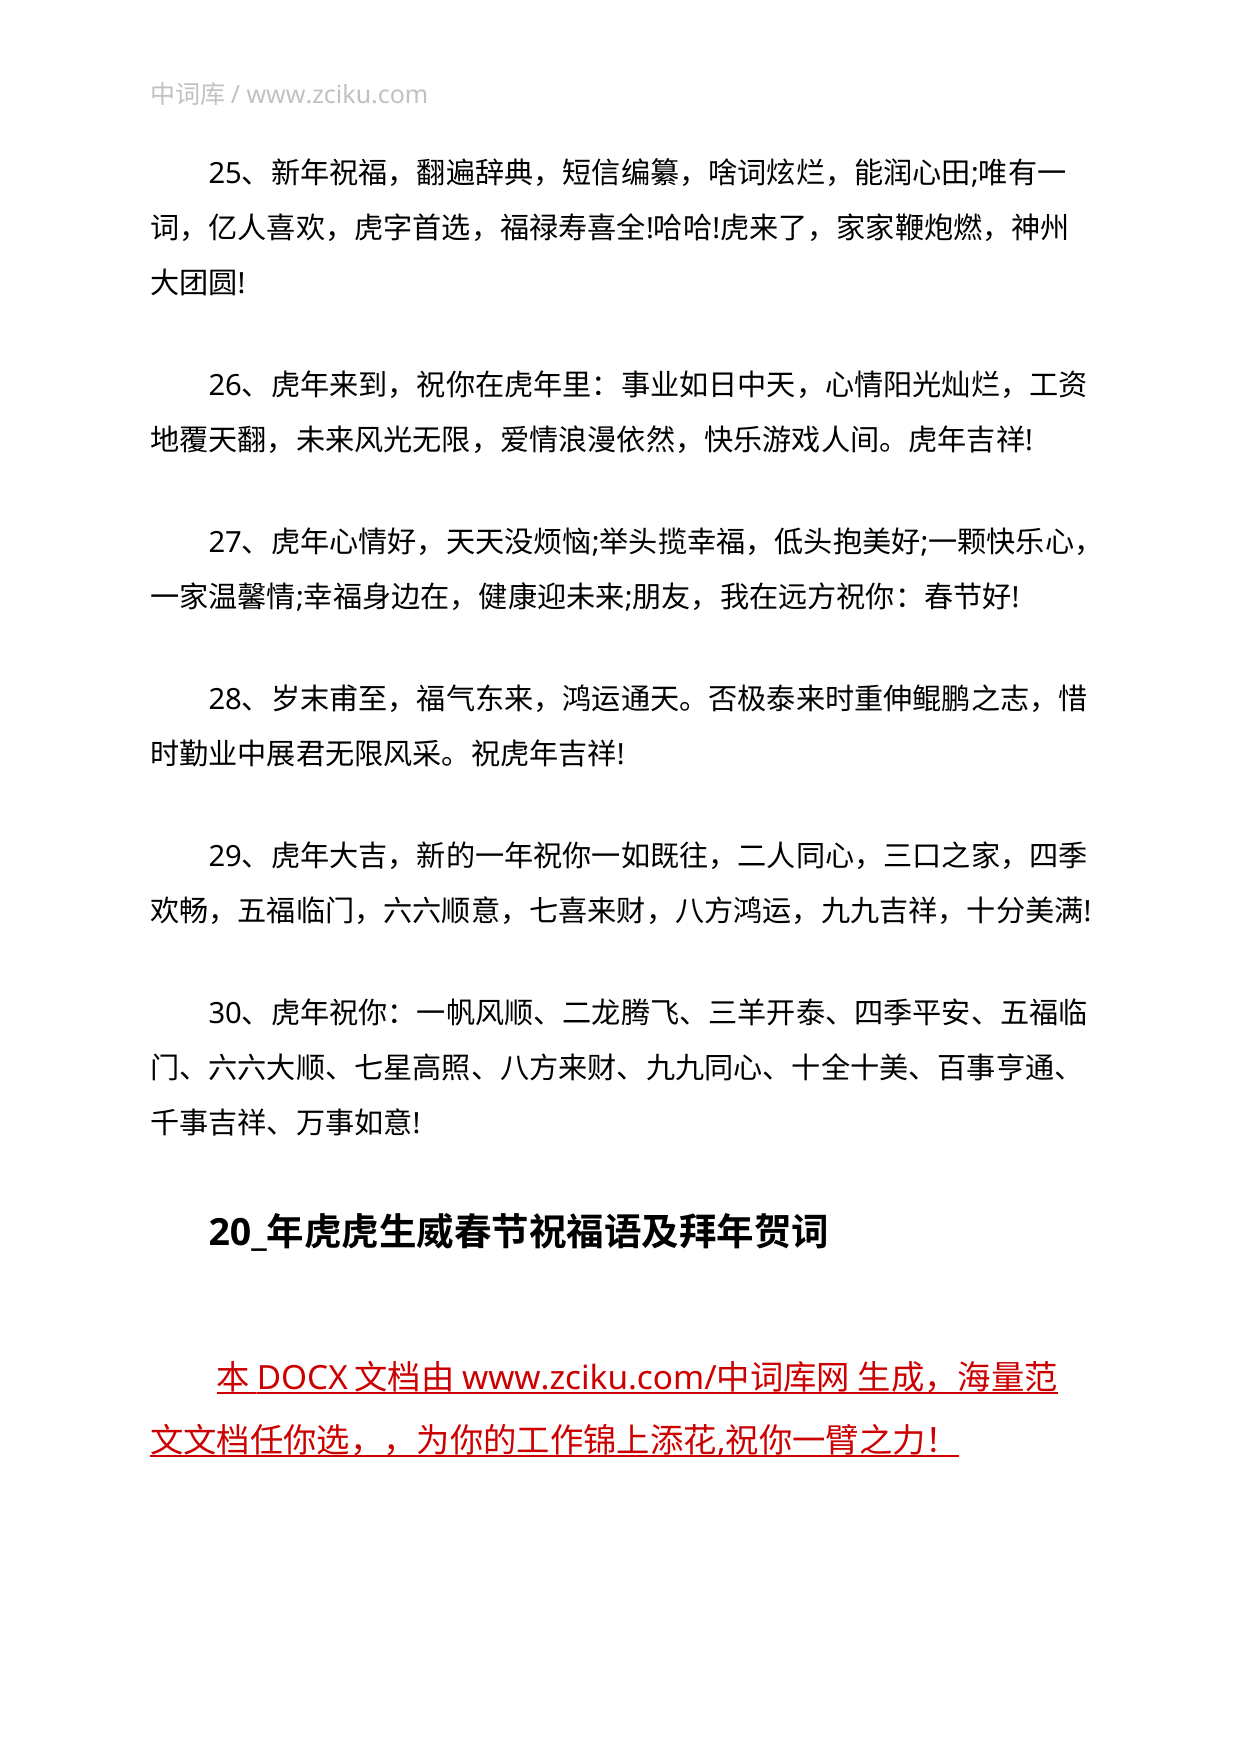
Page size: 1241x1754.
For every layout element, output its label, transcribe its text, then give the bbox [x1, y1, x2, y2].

text 29、虎年大吉，新的一年祝你一如既往，二人同心，三口之家，四季欢畅，五福临门，六六顺意，七喜来财，八方鸿运，九九吉祥，十分美满! [150, 833, 1090, 930]
text 27、虎年心情好，天天没烦恼;举头揽幸福，低头抱美好;一颗快乐心，一家温馨情;幸福身边在，健康迎未来;朋友，我在远方祝你：春节好! [150, 519, 1090, 616]
text 25、新年祝福，翻遍辞典，短信编纂，啥词炫烂，能润心田;唯有一词，亿人喜欢，虎字首选，福禄寿喜全!哈哈!虎来了，家家鞭炮燃，神州大团圆! [150, 150, 1090, 302]
text 28、岁末甫至，福气东来，鸿运通天。否极泰来时重伸鲲鹏之志，惜时勤业中展君无限风采。祝虎年吉祥! [150, 676, 1090, 773]
text 26、虎年来到，祝你在虎年里：事业如日中天，心情阳光灿烂，工资地覆天翻，未来风光无限，爱情浪漫依然，快乐游戏人间。虎年吉祥! [150, 362, 1090, 459]
text 20_年虎虎生威春节祝福语及拜年贺词 [150, 1202, 1090, 1256]
text 本DOCX文档由 www.zciku.com/中词库网 生成，海量范文文档任你选，，为你的工作锦上添花,祝你一臂之力！ [150, 1351, 1090, 1462]
text 30、虎年祝你：一帆风顺、二龙腾飞、三羊开泰、四季平安、五福临门、六六大顺、七星高照、八方来财、九九同心、十全十美、百事亨通、千事吉祥、万事如意! [150, 990, 1090, 1142]
